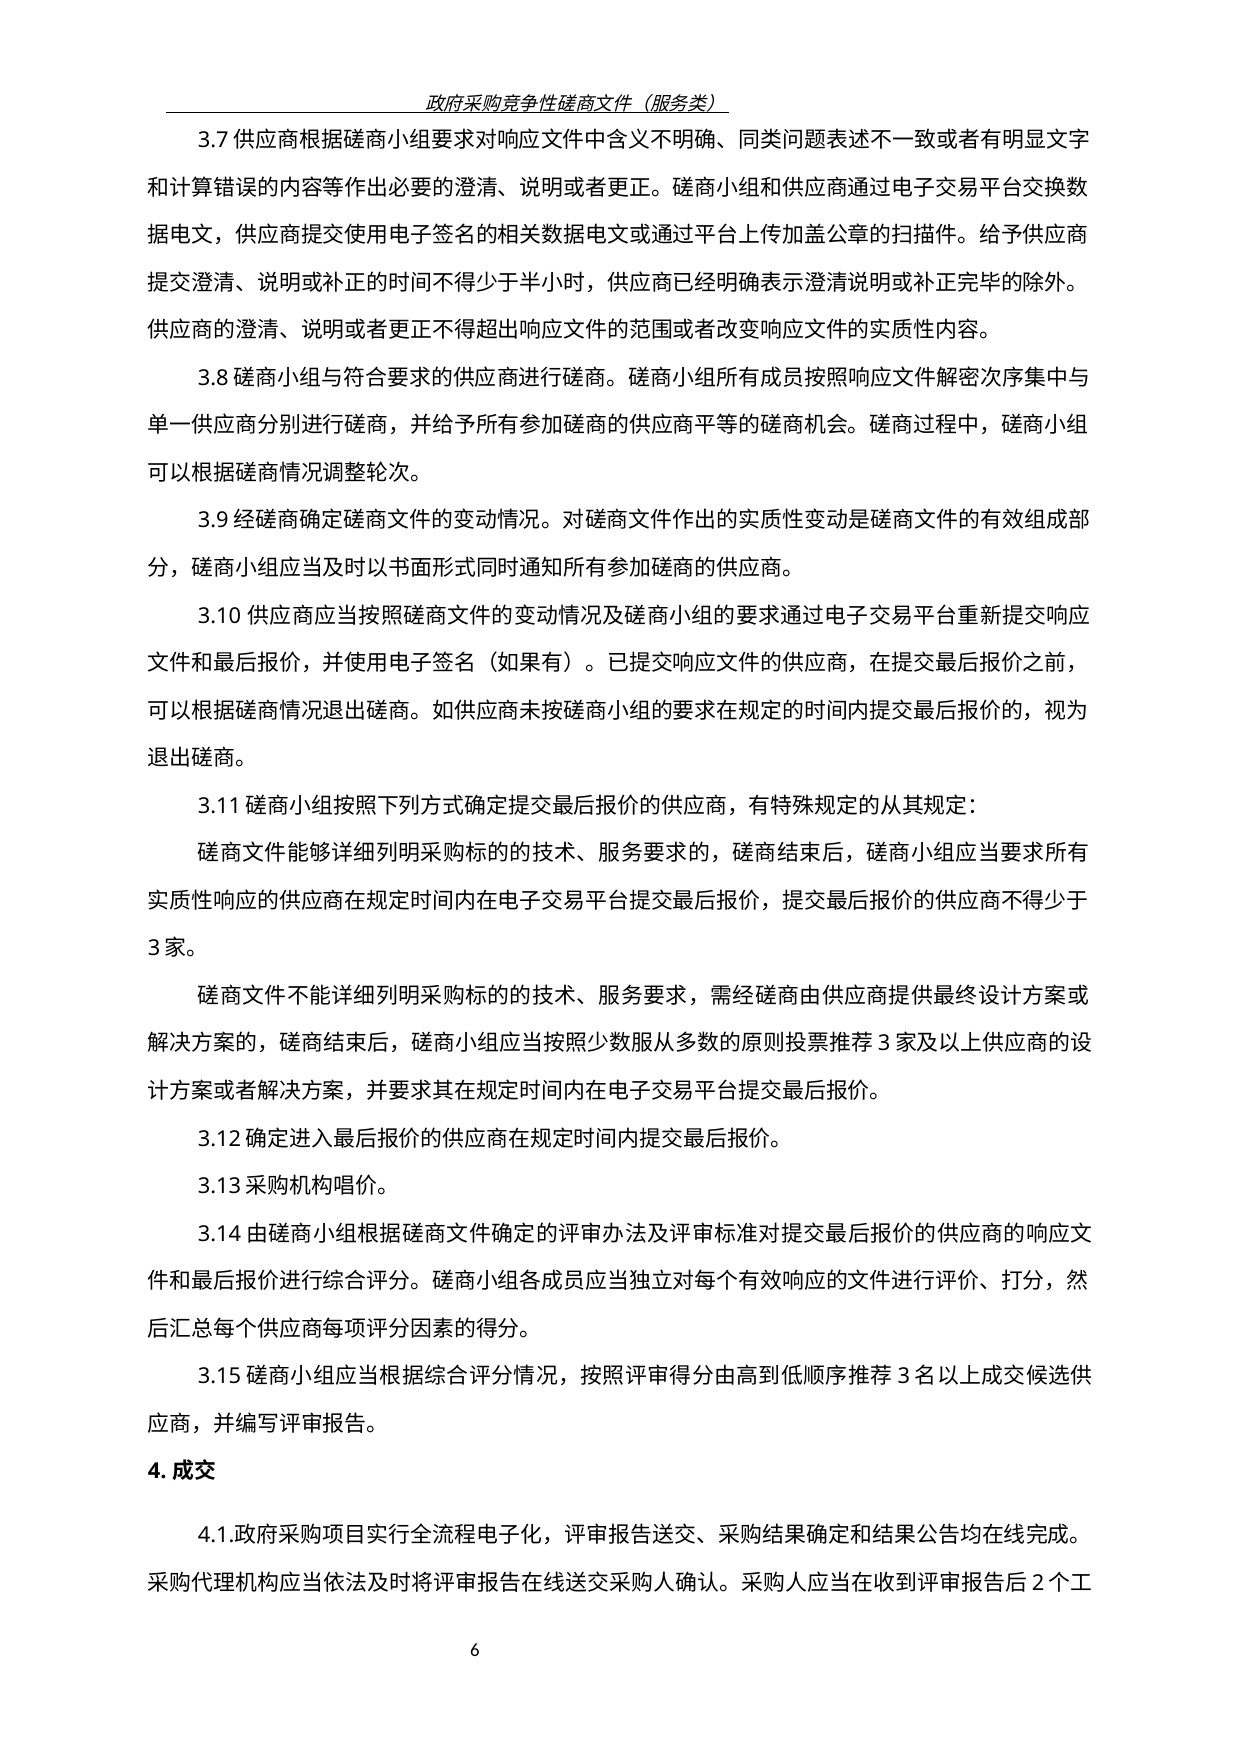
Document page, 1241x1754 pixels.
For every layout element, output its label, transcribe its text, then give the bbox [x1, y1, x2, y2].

text 磋商文件不能详细列明采购标的的技术、服务要求，需经磋商由供应商提供最终设计方案或解决方案的，磋商结束后，磋商小组应当按照少数服从多数的原则投票推荐3家及以上供应商的设计方案或者解决方案，并要求其在规定时间内在电子交易平台提交最后报价。 [148, 978, 1092, 1105]
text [148, 1517, 1092, 1597]
text 3.7供应商根据磋商小组要求对响应文件中含义不明确、同类问题表述不一致或者有明显文字和计算错误的内容等作出必要的澄清、说明或者更正。磋商小组和供应商通过电子交易平台交换数据电文，供应商提交使用电子签名的相关数据电文或通过平台上传加盖公章的扫描件。给予供应商提交澄清、说明或补正的时间不得少于半小时，供应商已经明确表示澄清说明或补正完毕的除外。供应商的澄清、说明或者更正不得超出响应文件的范围或者改变响应文件的实质性内容。 [148, 122, 1092, 344]
text 3.13采购机构唱价。 [148, 1168, 1092, 1200]
text 4. 成交 [148, 1453, 1092, 1485]
text 3.9经磋商确定磋商文件的变动情况。对磋商文件作出的实质性变动是磋商文件的有效组成部分，磋商小组应当及时以书面形式同时通知所有参加磋商的供应商。 [148, 502, 1092, 582]
text 3.11磋商小组按照下列方式确定提交最后报价的供应商，有特殊规定的从其规定： [148, 788, 1092, 819]
text 3.10 供应商应当按照磋商文件的变动情况及磋商小组的要求通过电子交易平台重新提交响应文件和最后报价，并使用电子签名（如果有）。已提交响应文件的供应商，在提交最后报价之前，可以根据磋商情况退出磋商。如供应商未按磋商小组的要求在规定的时间内提交最后报价的，视为退出磋商。 [148, 598, 1092, 772]
text 磋商文件能够详细列明采购标的的技术、服务要求的，磋商结束后，磋商小组应当要求所有实质性响应的供应商在规定时间内在电子交易平台提交最后报价，提交最后报价的供应商不得少于3家。 [148, 835, 1092, 962]
text 3.14由磋商小组根据磋商文件确定的评审办法及评审标准对提交最后报价的供应商的响应文件和最后报价进行综合评分。磋商小组各成员应当独立对每个有效响应的文件进行评价、打分，然后汇总每个供应商每项评分因素的得分。 [148, 1216, 1092, 1342]
text 3.15磋商小组应当根据综合评分情况，按照评审得分由高到低顺序推荐3名以上成交候选供应商，并编写评审报告。 [148, 1358, 1092, 1438]
text 3.8磋商小组与符合要求的供应商进行磋商。磋商小组所有成员按照响应文件解密次序集中与单一供应商分别进行磋商，并给予所有参加磋商的供应商平等的磋商机会。磋商过程中，磋商小组可以根据磋商情况调整轮次。 [148, 360, 1092, 487]
text 3.12确定进入最后报价的供应商在规定时间内提交最后报价。 [148, 1121, 1092, 1152]
